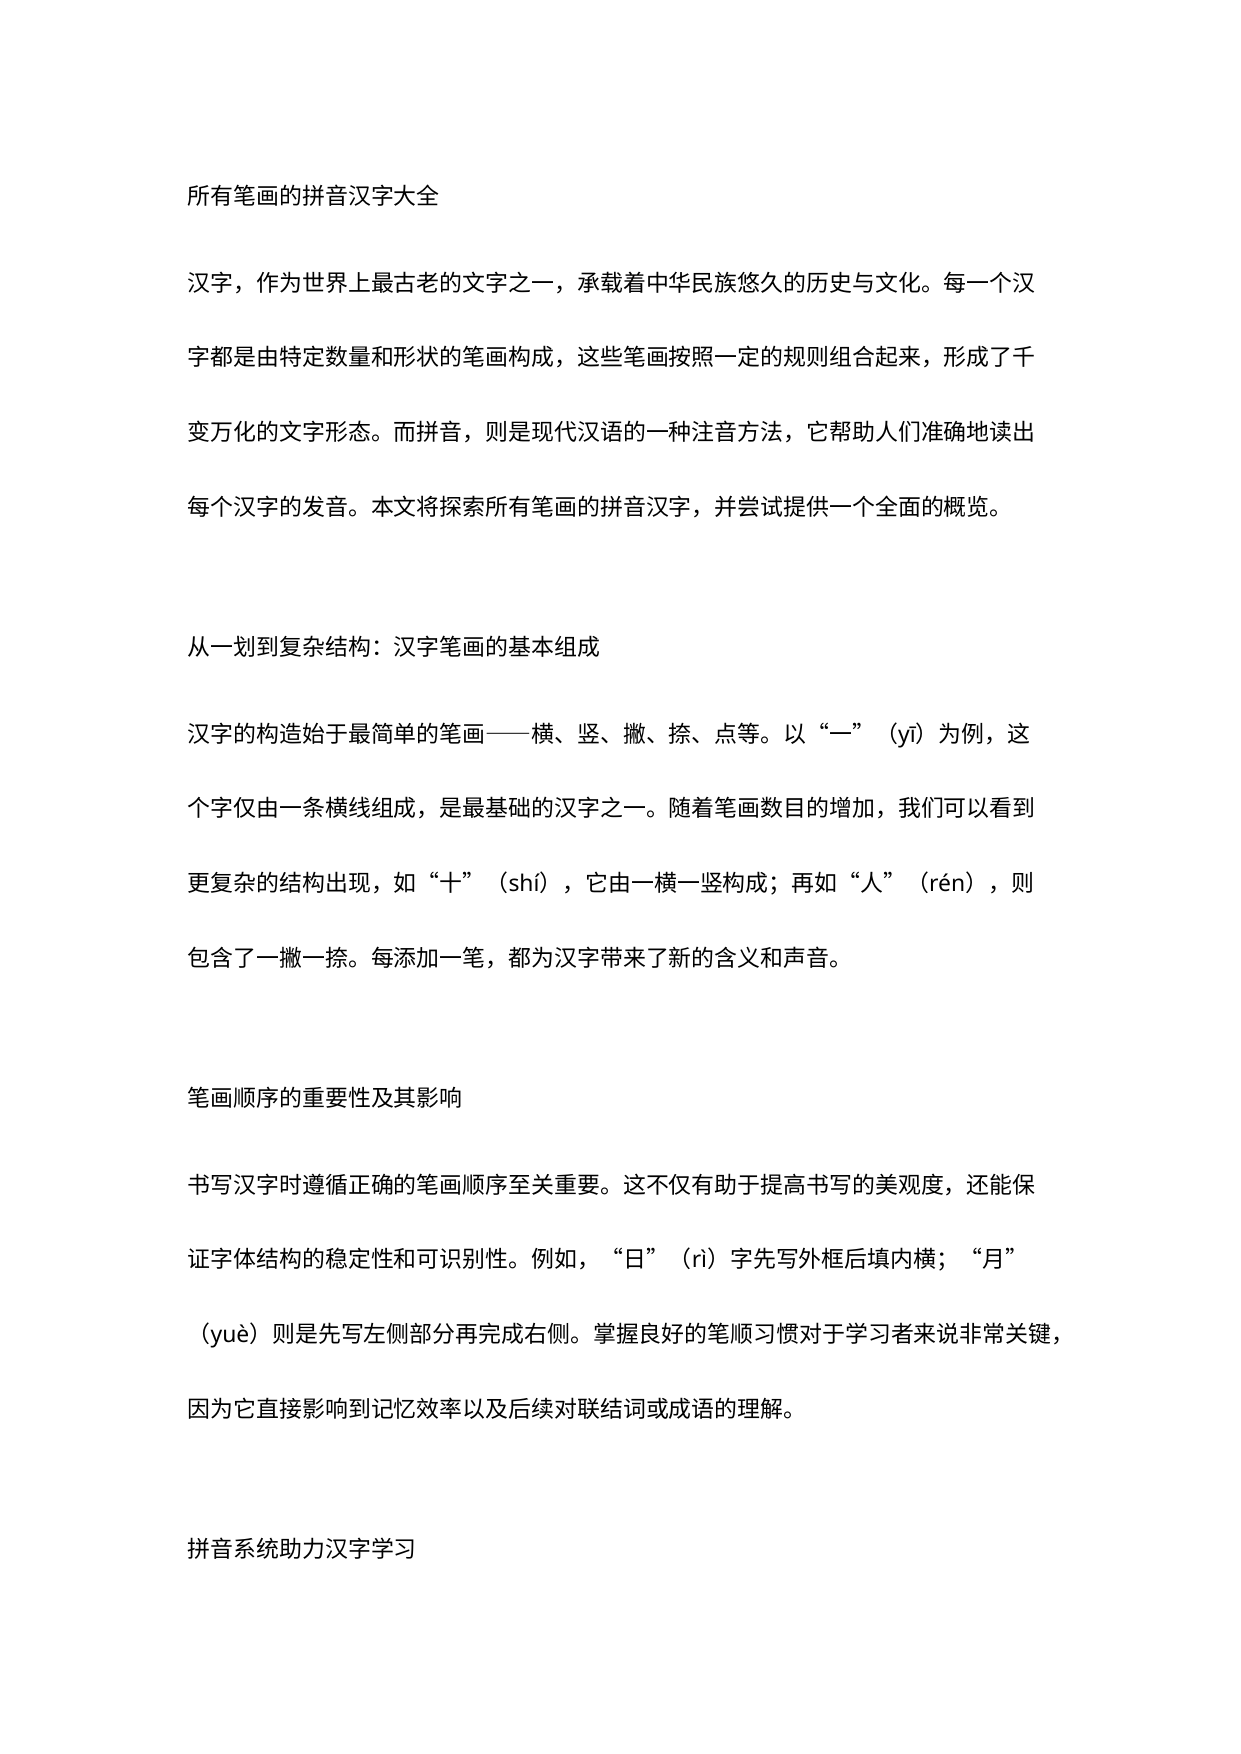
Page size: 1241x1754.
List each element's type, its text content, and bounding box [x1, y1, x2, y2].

text 笔画顺序的重要性及其影响 [187, 1064, 1053, 1129]
text 从一划到复杂结构：汉字笔画的基本组成 [187, 613, 1053, 678]
text 汉字的构造始于最简单的笔画——横、竖、撇、捺、点等。以“一”（yī）为例，这个字仅由一条横线组成，是最基础的汉字之一。随着笔画数目的增加，我们可以看到更复杂的结构出现，如“十”（shí），它由一横一竖构成；再如“人”（rén），则包含了一撇一捺。每添加一笔，都为汉字带来了新的含义和声音。 [187, 699, 1053, 989]
text 拼音系统助力汉字学习 [187, 1515, 1053, 1580]
text 所有笔画的拼音汉字大全 [187, 162, 1053, 227]
text 汉字，作为世界上最古老的文字之一，承载着中华民族悠久的历史与文化。每一个汉字都是由特定数量和形状的笔画构成，这些笔画按照一定的规则组合起来，形成了千变万化的文字形态。而拼音，则是现代汉语的一种注音方法，它帮助人们准确地读出每个汉字的发音。本文将探索所有笔画的拼音汉字，并尝试提供一个全面的概览。 [187, 248, 1053, 538]
text 书写汉字时遵循正确的笔画顺序至关重要。这不仅有助于提高书写的美观度，还能保证字体结构的稳定性和可识别性。例如，“日”（rì）字先写外框后填内横；“月”（yuè）则是先写左侧部分再完成右侧。掌握良好的笔顺习惯对于学习者来说非常关键，因为它直接影响到记忆效率以及后续对联结词或成语的理解。 [187, 1151, 1053, 1440]
